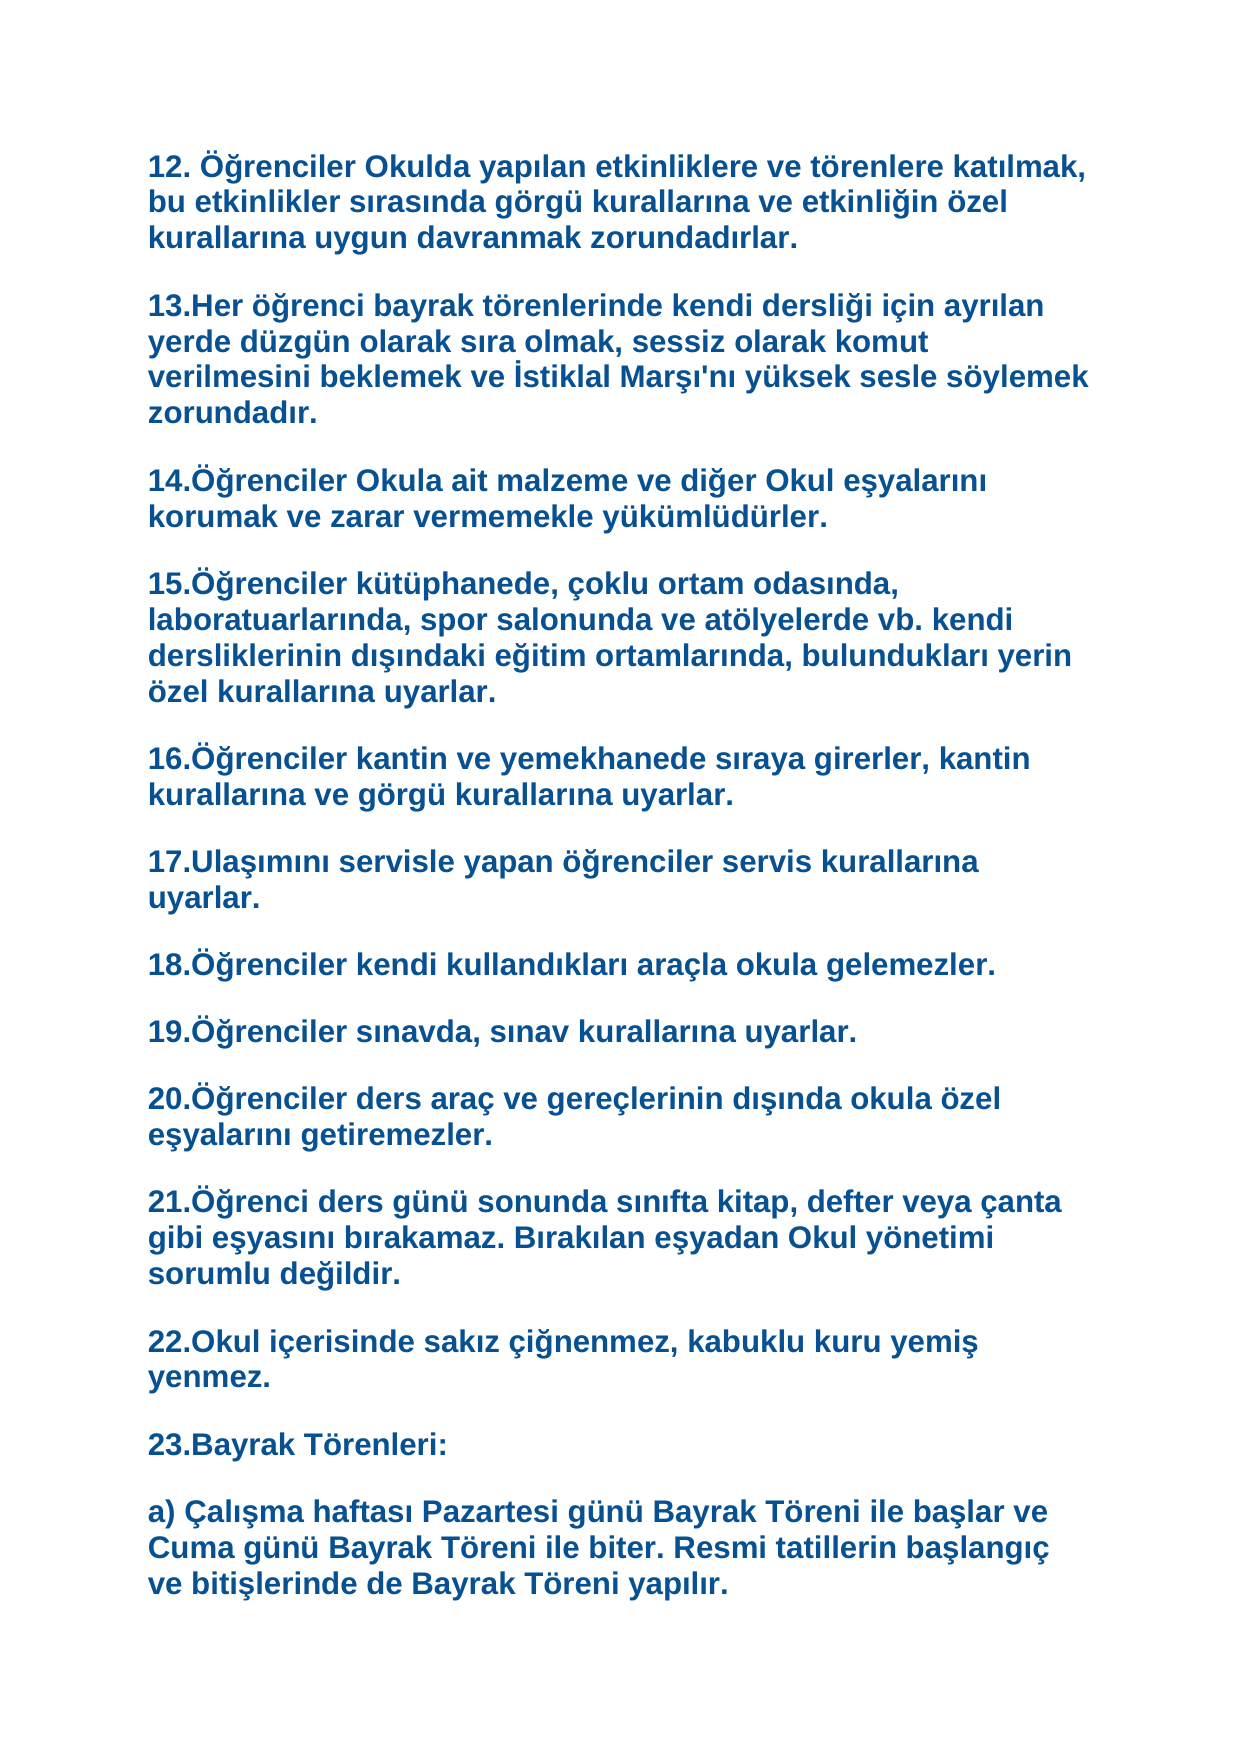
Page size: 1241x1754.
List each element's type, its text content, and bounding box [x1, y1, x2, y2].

text 14.Öğrenciler Okula ait malzeme ve diğer Okul eşyalarını korumak ve zarar vermemekle yükümlüdürler. [148, 462, 1093, 533]
text 20.Öğrenciler ders araç ve gereçlerinin dışında okula özel eşyalarını getiremezler. [148, 1080, 1093, 1152]
text a) Çalışma haftası Pazartesi günü Bayrak Töreni ile başlar ve Cuma günü Bayrak Töreni ile biter. Resmi tatillerin başlangıç ve bitişlerinde de Bayrak Töreni yapılır. [148, 1493, 1093, 1601]
text 15.Öğrenciler kütüphanede, çoklu ortam odasında, laboratuarlarında, spor salonunda ve atölyelerde vb. kendi dersliklerinin dışındaki eğitim ortamlarında, bulundukları yerin özel kurallarına uyarlar. [148, 565, 1093, 708]
text 17.Ulaşımını servisle yapan öğrenciler servis kurallarına uyarlar. [148, 843, 1093, 915]
text 21.Öğrenci ders günü sonunda sınıfta kitap, defter veya çanta gibi eşyasını bırakamaz. Bırakılan eşyadan Okul yönetimi sorumlu değildir. [148, 1183, 1093, 1291]
text 18.Öğrenciler kendi kullandıkları araçla okula gelemezler. [148, 946, 1093, 982]
text 23.Bayrak Törenleri: [148, 1426, 1093, 1462]
text 22.Okul içerisinde sakız çiğnenmez, kabuklu kuru yemiş yenmez. [148, 1323, 1093, 1394]
text 13.Her öğrenci bayrak törenlerinde kendi dersliği için ayrılan yerde düzgün olarak sıra olmak, sessiz olarak komut verilmesini beklemek ve İstiklal Marşı'nı yüksek sesle söylemek zorundadır. [148, 287, 1093, 430]
text 12. Öğrenciler Okulda yapılan etkinliklere ve törenlere katılmak, bu etkinlikler sırasında görgü kurallarına ve etkinliğin özel kurallarına uygun davranmak zorundadırlar. [148, 148, 1093, 255]
text 16.Öğrenciler kantin ve yemekhanede sıraya girerler, kantin kurallarına ve görgü kurallarına uyarlar. [148, 740, 1093, 812]
text 19.Öğrenciler sınavda, sınav kurallarına uyarlar. [148, 1013, 1093, 1049]
